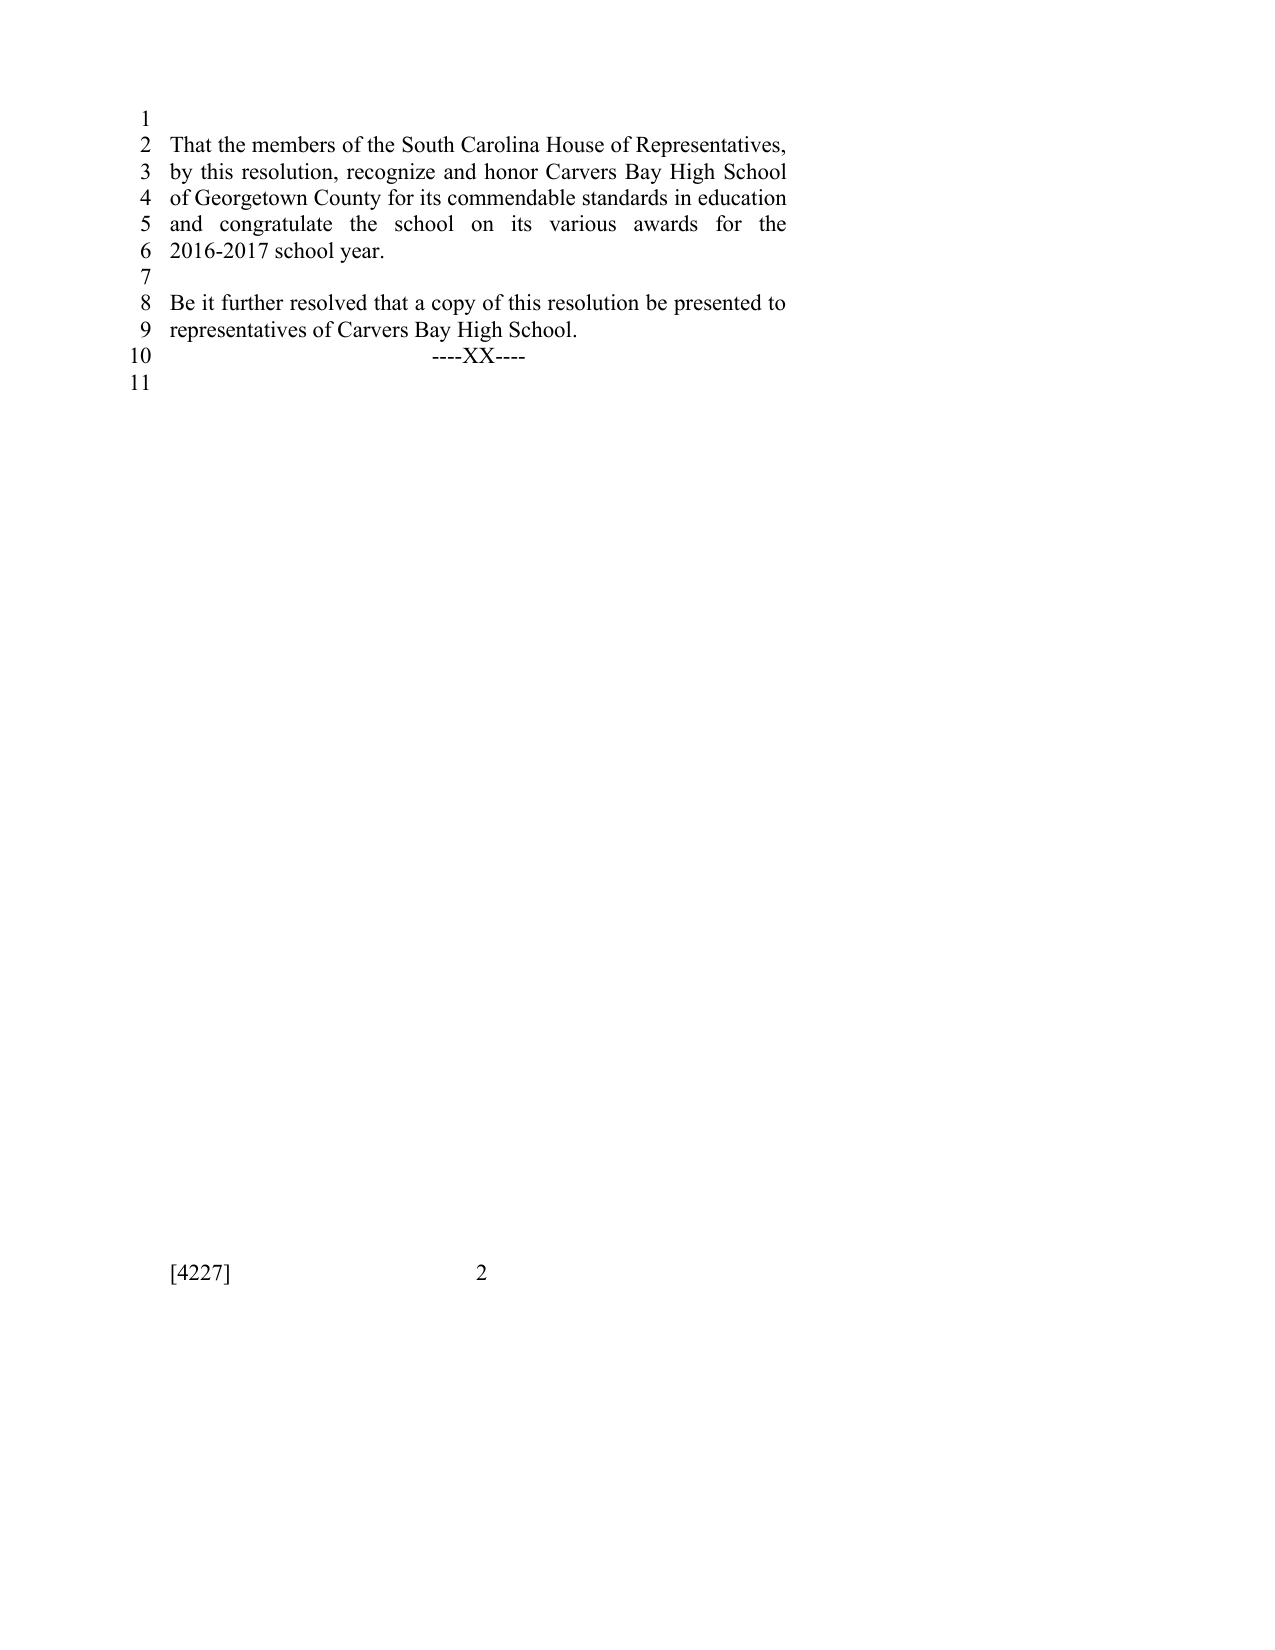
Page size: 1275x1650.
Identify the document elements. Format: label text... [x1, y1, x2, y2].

text Be it further resolved that a copy of this resolution be presented to representatives of Carvers Bay High School. [169, 289, 787, 342]
text ----XX---- [169, 342, 787, 368]
text That the members of the South Carolina House of Representatives, by this resolution, recognize and honor Carvers Bay High School of Georgetown County for its commendable standards in education and congratulate the school on its various awards for the 2016-2017 school year. [169, 131, 787, 263]
